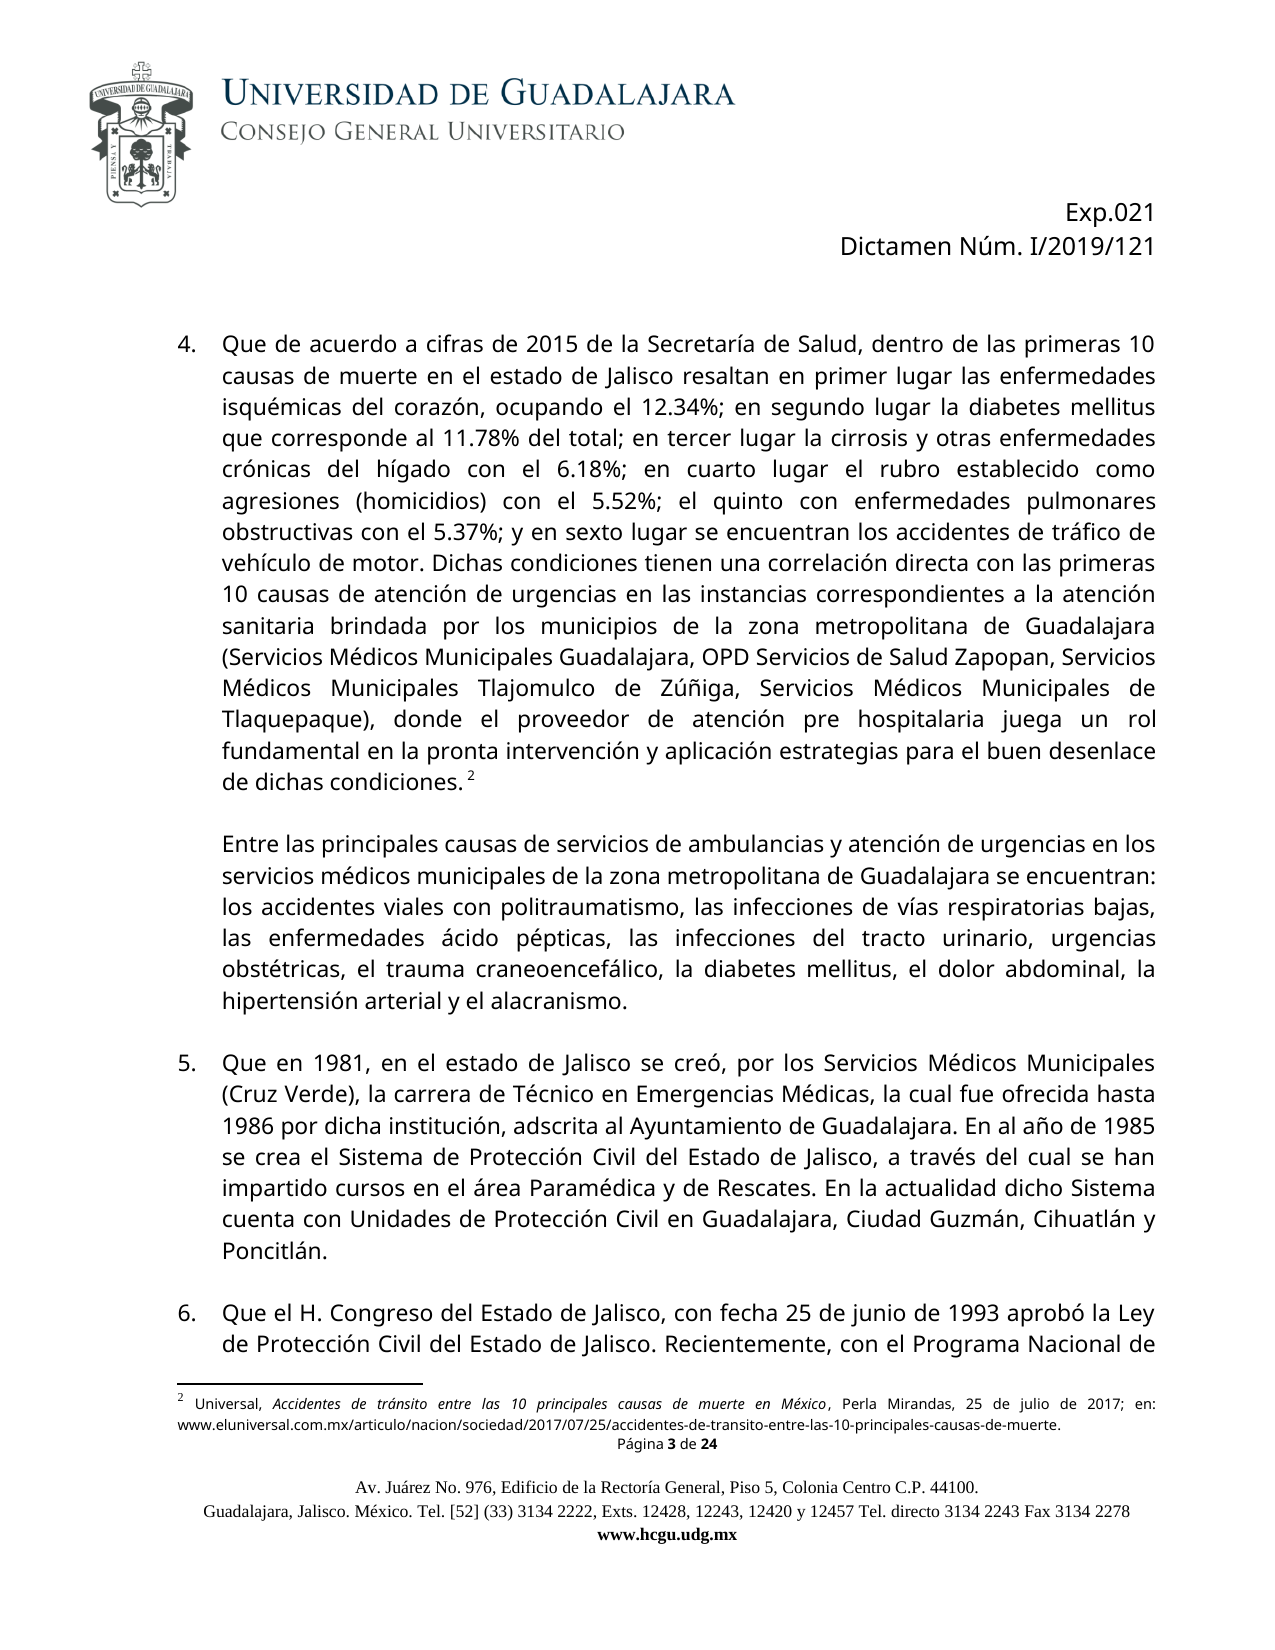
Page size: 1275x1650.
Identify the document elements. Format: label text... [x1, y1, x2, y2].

list Entre las principales causas de servicios de ambulancias y atención de urgencias en los servicios médicos municipales de la zona metropolitana de Guadalajara se encuentran: los accidentes viales con politraumatismo, las infecciones de vías respiratorias bajas, las enfermedades ácido pépticas, las infecciones del tracto urinario, urgencias obstétricas, el trauma craneoencefálico, la diabetes mellitus, el dolor abdominal, la hipertensión arterial y el alacranismo. [222, 828, 1157, 1016]
list Que de acuerdo a cifras de 2015 de la Secretaría de Salud, dentro de las primeras 10 causas de muerte en el estado de Jalisco resaltan en primer lugar las enfermedades isquémicas del corazón, ocupando el 12.34%; en segundo lugar la diabetes mellitus que corresponde al 11.78% del total; en tercer lugar la cirrosis y otras enfermedades crónicas del hígado con el 6.18%; en cuarto lugar el rubro establecido como agresiones (homicidios) con el 5.52%; el quinto con enfermedades pulmonares obstructivas con el 5.37%; y en sexto lugar se encuentran los accidentes de tráfico de vehículo de motor. Dichas condiciones tienen una correlación directa con las primeras 10 causas de atención de urgencias en las instancias correspondientes a la atención sanitaria brindada por los municipios de la zona metropolitana de Guadalajara (Servicios Médicos Municipales Guadalajara, OPD Servicios de Salud Zapopan, Servicios Médicos Municipales Tlajomulco de Zúñiga, Servicios Médicos Municipales de Tlaquepaque), donde el proveedor de atención pre hospitalaria juega un rol fundamental en la pronta intervención y aplicación estrategias para el buen desenlace de dichas condiciones. [177, 328, 1157, 797]
picture [1, 1, 1274, 268]
list Que en 1981, en el estado de Jalisco se creó, por los Servicios Médicos Municipales (Cruz Verde), la carrera de Técnico en Emergencias Médicas, la cual fue ofrecida hasta 1986 por dicha institución, adscrita al Ayuntamiento de Guadalajara. En al año de 1985 se crea el Sistema de Protección Civil del Estado de Jalisco, a través del cual se han impartido cursos en el área Paramédica y de Rescates. En la actualidad dicho Sistema cuenta con Unidades de Protección Civil en Guadalajara, Ciudad Guzmán, Cihuatlán y Poncitlán. [177, 1047, 1157, 1266]
